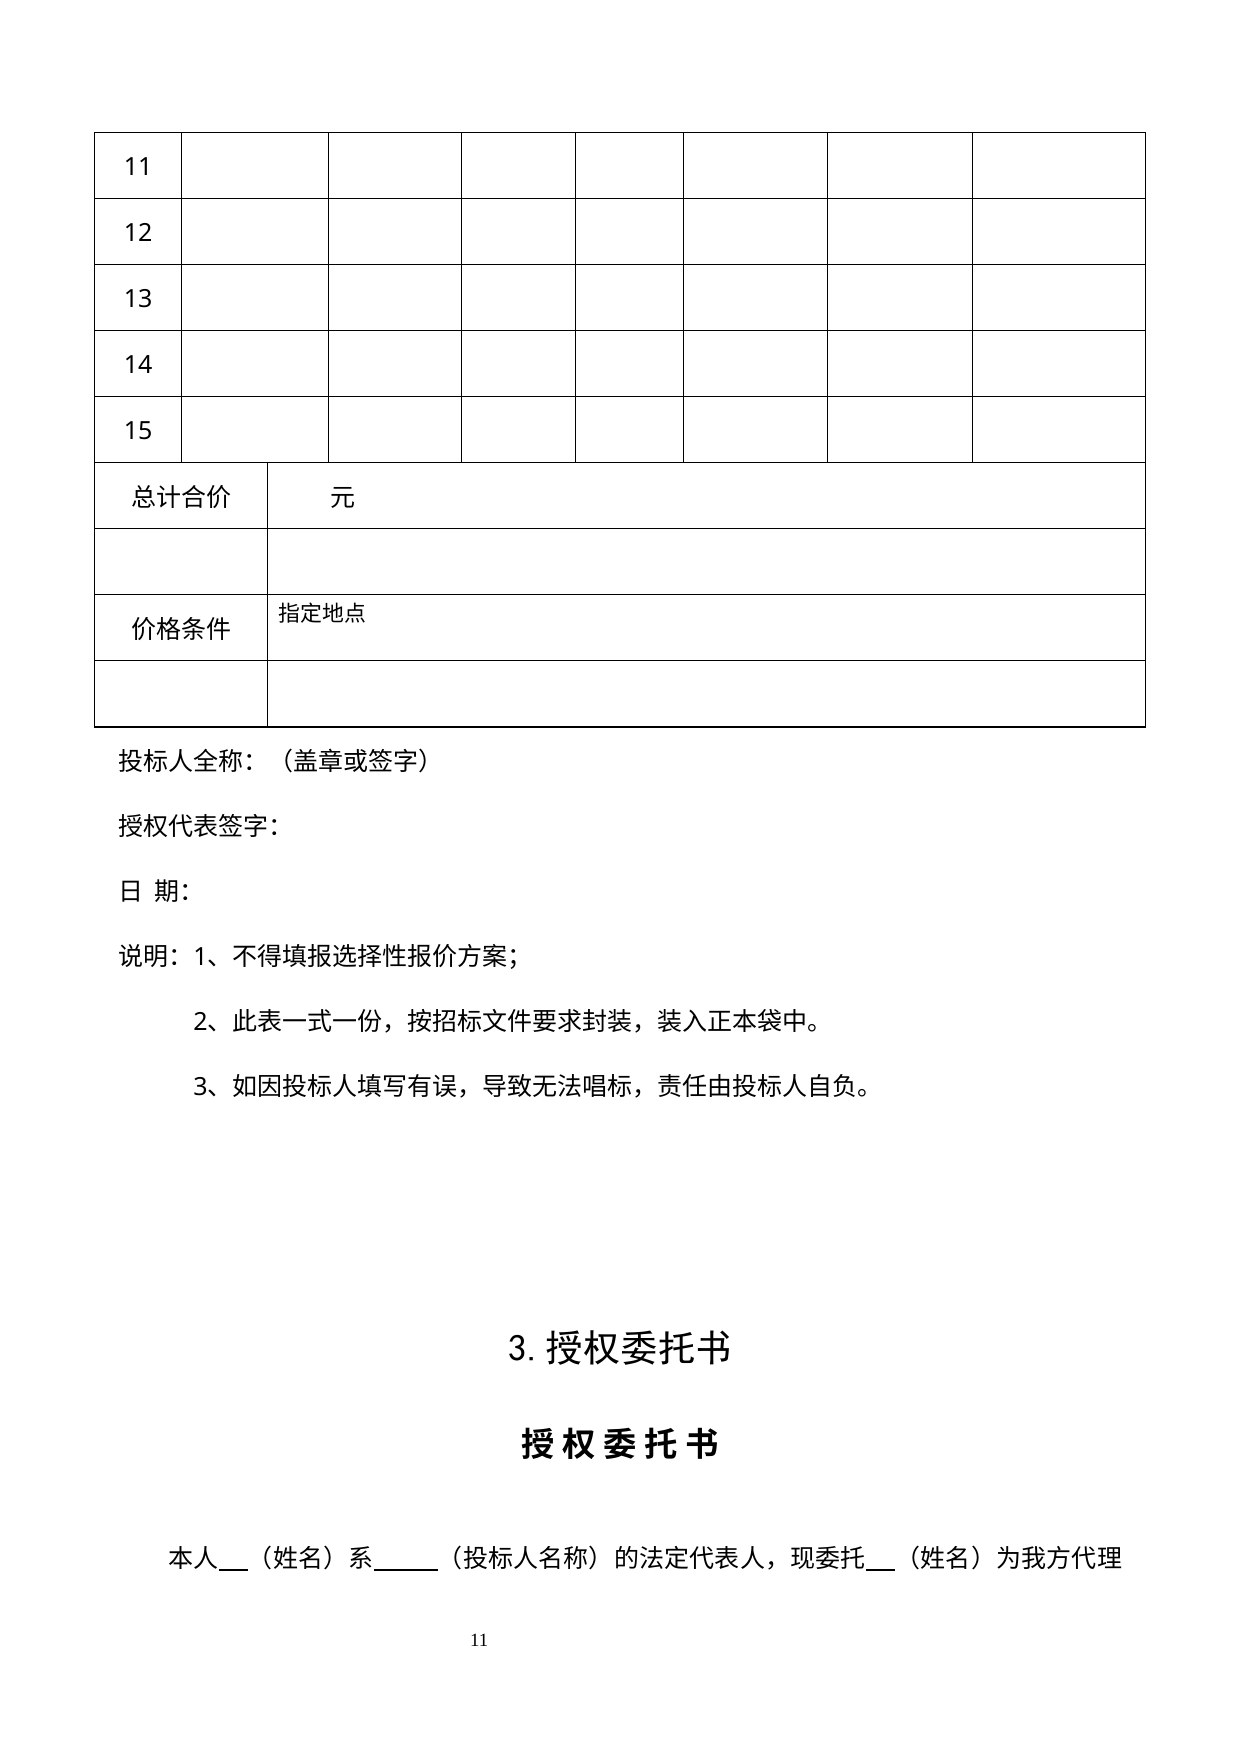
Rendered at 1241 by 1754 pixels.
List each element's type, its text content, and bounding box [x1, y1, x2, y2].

table_cell 12 [95, 199, 181, 264]
table_cell [684, 397, 827, 462]
table_cell [684, 265, 827, 330]
text 2、此表一式一份，按招标文件要求封装，装入正本袋中。 [118, 987, 1122, 1052]
table_cell [828, 133, 972, 198]
table_cell [329, 265, 461, 330]
table_cell [268, 661, 1145, 726]
table_cell [462, 331, 575, 396]
table_cell [576, 397, 683, 462]
table_cell [462, 265, 575, 330]
table_cell [182, 265, 328, 330]
table_cell [973, 397, 1145, 462]
table_cell [268, 529, 1145, 594]
table_cell [576, 265, 683, 330]
table_cell 指定地点 [268, 595, 1145, 660]
table_cell [329, 133, 461, 198]
text 授 权 委 托 书 [118, 1410, 1122, 1475]
table_cell [828, 397, 972, 462]
table_cell 11 [95, 133, 181, 198]
table_cell [576, 133, 683, 198]
text 3.授权委托书 [118, 1312, 1122, 1377]
table_cell [828, 265, 972, 330]
table_cell 总计合价 [95, 463, 267, 528]
table_cell [182, 199, 328, 264]
table_cell [684, 331, 827, 396]
text 投标人全称：（盖章或签字） [118, 728, 1122, 792]
table_cell [462, 397, 575, 462]
table_cell [828, 331, 972, 396]
table_cell [95, 529, 267, 594]
table_cell [973, 133, 1145, 198]
text 授权代表签字： [118, 792, 1122, 857]
table_cell [95, 661, 267, 726]
text 日 期： [118, 857, 1122, 922]
table_cell 15 [95, 397, 181, 462]
table_cell [329, 397, 461, 462]
text 3、如因投标人填写有误，导致无法唱标，责任由投标人自负。 [118, 1052, 1122, 1117]
table_cell 13 [95, 265, 181, 330]
table_cell 元 [268, 463, 1145, 528]
table_cell 价格条件 [95, 595, 267, 660]
table_cell [329, 331, 461, 396]
table_cell [182, 331, 328, 396]
table_cell [182, 133, 328, 198]
table_cell 14 [95, 331, 181, 396]
table_cell [973, 199, 1145, 264]
table_cell [576, 199, 683, 264]
table_cell [973, 265, 1145, 330]
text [118, 1524, 1122, 1589]
table_cell [828, 199, 972, 264]
table_cell [684, 133, 827, 198]
text 说明：1、不得填报选择性报价方案； [118, 922, 1122, 987]
table_cell [684, 199, 827, 264]
table_cell [462, 199, 575, 264]
table_cell [182, 397, 328, 462]
table_cell [329, 199, 461, 264]
table_cell [973, 331, 1145, 396]
table_cell [462, 133, 575, 198]
table_cell [576, 331, 683, 396]
